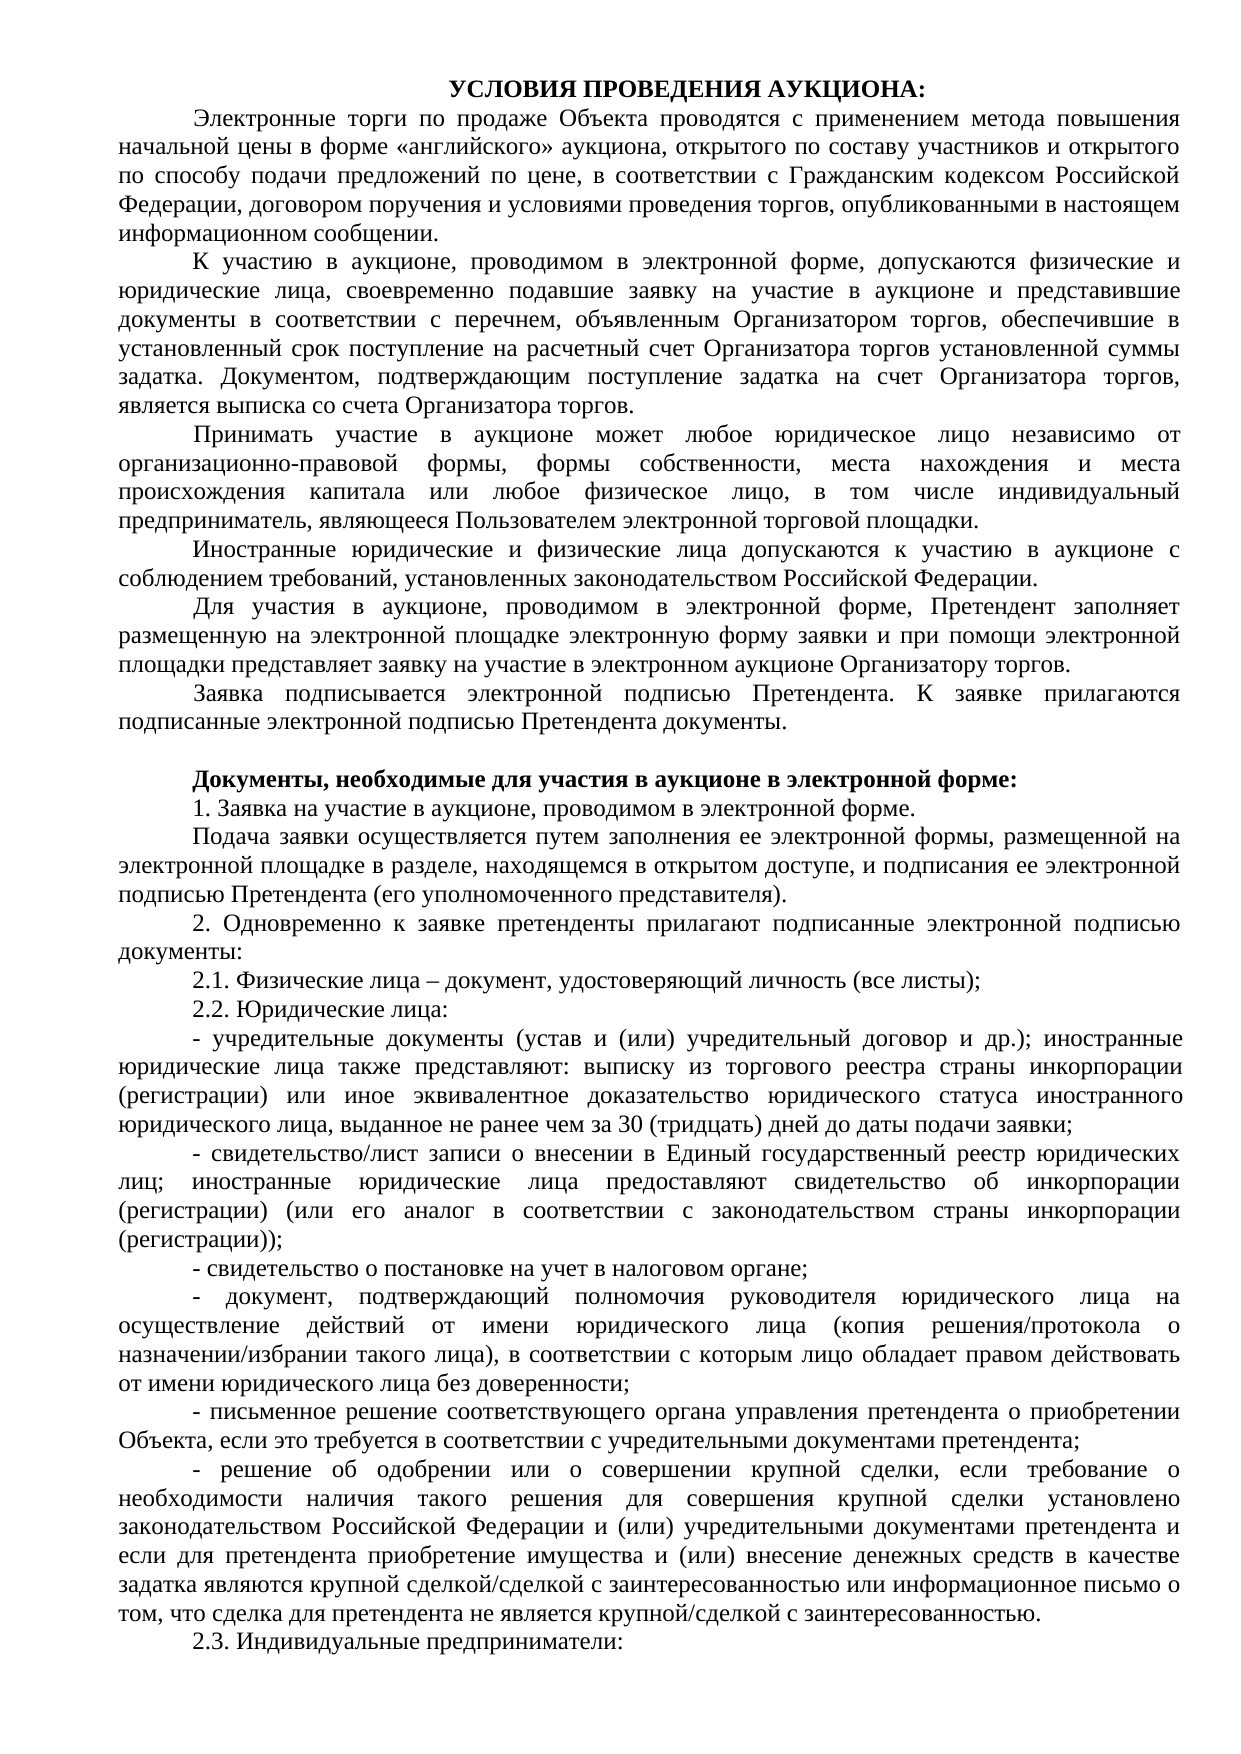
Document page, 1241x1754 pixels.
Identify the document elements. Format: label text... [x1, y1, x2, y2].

text Иностранные юридические и физические лица допускаются к участию в аукционе с соблюдением требований, установленных законодательством Российской Федерации. [118, 534, 1181, 591]
text - письменное решение соответствующего органа управления претендента о приобретении Объекта, если это требуется в соответствии с учредительными документами претендента; [118, 1396, 1181, 1454]
text УСЛОВИЯ ПРОВЕДЕНИЯ АУКЦИОНА: [118, 74, 1181, 103]
text 1. Заявка на участие в аукционе, проводимом в электронной форме. [118, 793, 1181, 821]
text - решение об одобрении или о совершении крупной сделки, если требование о необходимости наличия такого решения для совершения крупной сделки установлено законодательством Российской Федерации и (или) учредительными документами претендента и если для претендента приобретение имущества и (или) внесение денежных средств в качестве задатка являются крупной сделкой/сделкой с заинтересованностью или информационное письмо о том, что сделка для претендента не является крупной/сделкой с заинтересованностью. [118, 1454, 1181, 1626]
text - документ, подтверждающий полномочия руководителя юридического лица на осуществление действий от имени юридического лица (копия решения/протокола о назначении/избрании такого лица), в соответствии с которым лицо обладает правом действовать от имени юридического лица без доверенности; [118, 1281, 1181, 1396]
text Принимать участие в аукционе может любое юридическое лицо независимо от организационно-правовой формы, формы собственности, места нахождения и места происхождения капитала или любое физическое лицо, в том числе индивидуальный предприниматель, являющееся Пользователем электронной торговой площадки. [118, 419, 1182, 534]
text К участию в аукционе, проводимом в электронной форме, допускаются физические и юридические лица, своевременно подавшие заявку на участие в аукционе и представившие документы в соответствии с перечнем, объявленным Организатором торгов, обеспечившие в установленный срок поступление на расчетный счет Организатора торгов установленной суммы задатка. Документом, подтверждающим поступление задатка на счет Организатора торгов, является выписка со счета Организатора торгов. [118, 246, 1181, 419]
text 2.2. Юридические лица: [118, 994, 1181, 1023]
text 2. Одновременно к заявке претенденты прилагают подписанные электронной подписью документы: [118, 908, 1181, 965]
text - свидетельство/лист записи о внесении в Единый государственный реестр юридических лиц; иностранные юридические лица предоставляют свидетельство об инкорпорации (регистрации) (или его аналог в соответствии с законодательством страны инкорпорации (регистрации)); [118, 1138, 1181, 1253]
text - учредительные документы (устав и (или) учредительный договор и др.); иностранные юридические лица также представляют: выписку из торгового реестра страны инкорпорации (регистрации) или иное эквивалентное доказательство юридического статуса иностранного юридического лица, выданное не ранее чем за 30 (тридцать) дней до даты подачи заявки; [118, 1023, 1184, 1138]
text 2.3. Индивидуальные предприниматели: [118, 1626, 1181, 1655]
text Документы, необходимые для участия в аукционе в электронной форме: [118, 764, 1181, 793]
text Заявка подписывается электронной подписью Претендента. К заявке прилагаются подписанные электронной подписью Претендента документы. [118, 678, 1181, 735]
text 2.1. Физические лица – документ, удостоверяющий личность (все листы); [118, 965, 1181, 994]
text Для участия в аукционе, проводимом в электронной форме, Претендент заполняет размещенную на электронной площадке электронную форму заявки и при помощи электронной площадки представляет заявку на участие в электронном аукционе Организатору торгов. [118, 591, 1181, 678]
text - свидетельство о постановке на учет в налоговом органе; [118, 1253, 1181, 1281]
text Электронные торги по продаже Объекта проводятся с применением метода повышения начальной цены в форме «английского» аукциона, открытого по составу участников и открытого по способу подачи предложений по цене, в соответствии с Гражданским кодексом Российской Федерации, договором поручения и условиями проведения торгов, опубликованными в настоящем информационном сообщении. [118, 103, 1181, 246]
text Подача заявки осуществляется путем заполнения ее электронной формы, размещенной на электронной площадке в разделе, находящемся в открытом доступе, и подписания ее электронной подписью Претендента (его уполномоченного представителя). [118, 821, 1181, 908]
